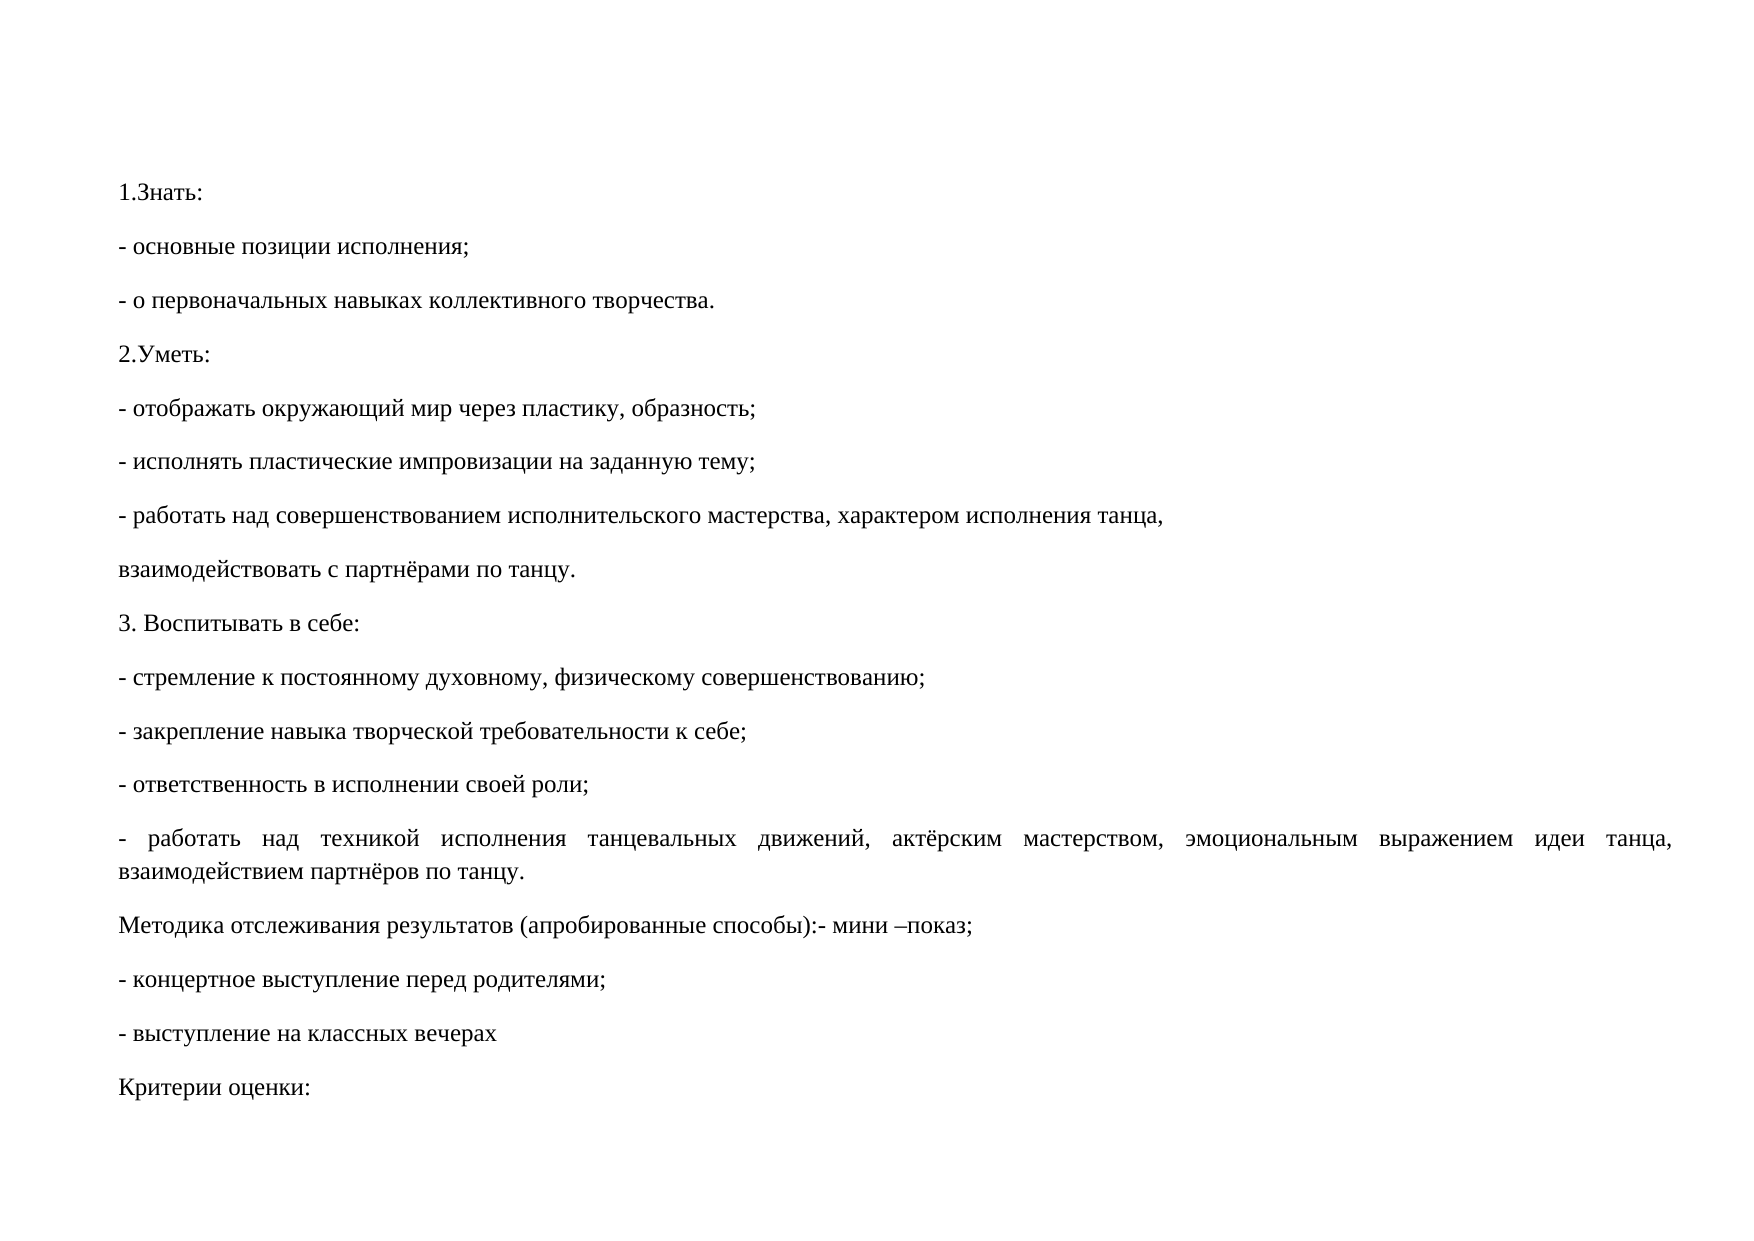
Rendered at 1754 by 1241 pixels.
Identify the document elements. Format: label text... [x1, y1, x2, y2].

text 2.Уметь: [118, 339, 1674, 367]
text - ответственность в исполнении своей роли; [118, 769, 1674, 798]
text Критерии оценки: [118, 1072, 1674, 1101]
text - работать над совершенствованием исполнительского мастерства, характером исполнения танца, [118, 500, 1674, 529]
text 1.Знать: [118, 177, 1674, 206]
text - закрепление навыка творческой требовательности к себе; [118, 716, 1674, 744]
text 3. Воспитывать в себе: [118, 608, 1674, 637]
text взаимодействовать с партнёрами по танцу. [118, 554, 1674, 583]
text - исполнять пластические импровизации на заданную тему; [118, 446, 1674, 475]
text Методика отслеживания результатов (апробированные способы):- мини –показ; [118, 910, 1674, 939]
text - стремление к постоянному духовному, физическому совершенствованию; [118, 662, 1674, 691]
text - основные позиции исполнения; [118, 231, 1674, 260]
text - отображать окружающий мир через пластику, образность; [118, 393, 1674, 421]
text - работать над техникой исполнения танцевальных движений, актёрским мастерством, эмоциональным выражением идеи танца, взаимодействием партнёров по танцу. [118, 823, 1674, 885]
text - выступление на классных вечерах [118, 1018, 1674, 1047]
text - о первоначальных навыках коллективного творчества. [118, 285, 1674, 314]
text - концертное выступление перед родителями; [118, 964, 1674, 993]
